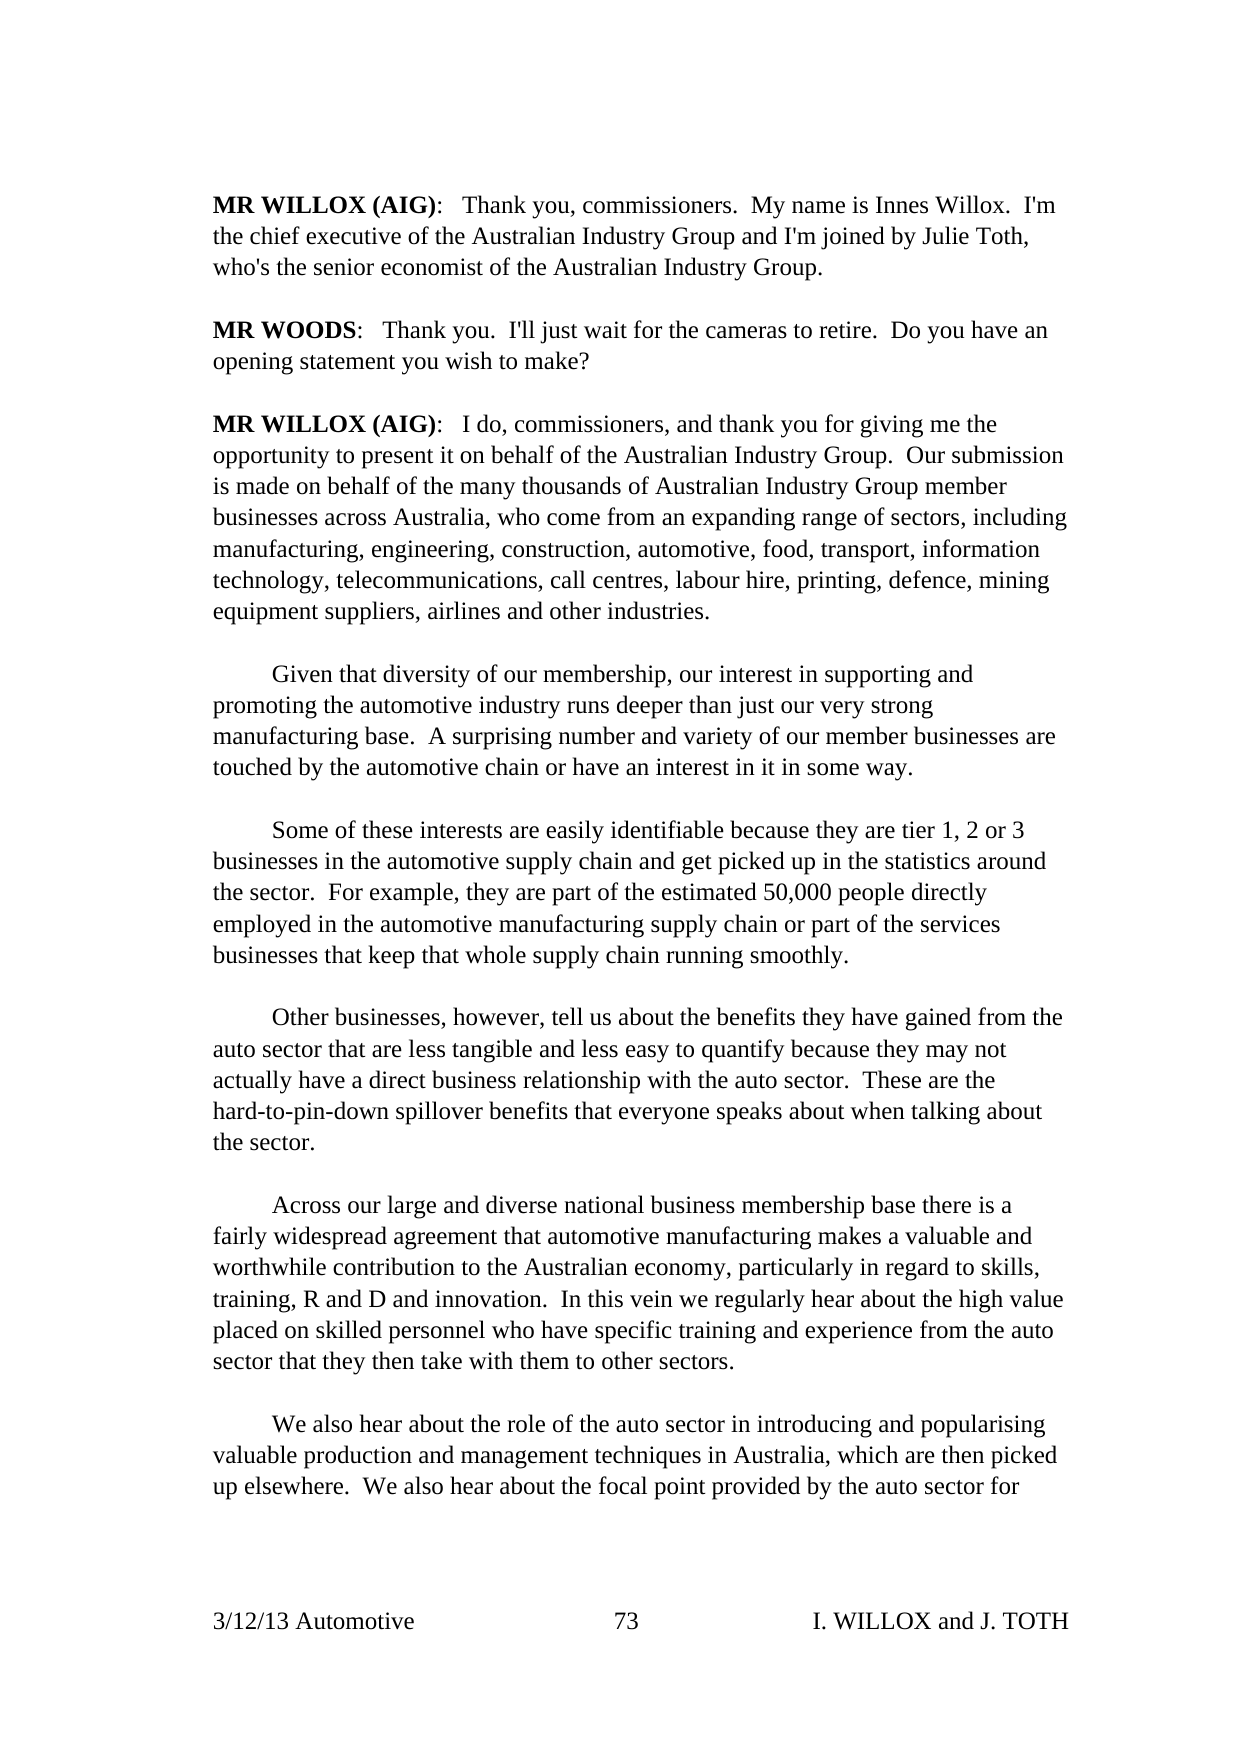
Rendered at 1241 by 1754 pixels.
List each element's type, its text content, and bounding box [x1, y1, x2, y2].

text MR WOODS: Thank you. I'll just wait for the cameras to retire. Do you have an opening statement you wish to make? [213, 313, 1069, 376]
text Other businesses, however, tell us about the benefits they have gained from the auto sector that are less tangible and less easy to quantify because they may not actually have a direct business relationship with the auto sector. These are the hard-to-pin-down spillover benefits that everyone speaks about when talking about the sector. [213, 1001, 1069, 1157]
text Across our large and diverse national business membership base there is a fairly widespread agreement that automotive manufacturing makes a valuable and worthwhile contribution to the Australian economy, particularly in regard to skills, training, R and D and innovation. In this vein we regularly hear about the high value placed on skilled personnel who have specific training and experience from the auto sector that they then take with them to other sectors. [213, 1188, 1069, 1376]
text Given that diversity of our membership, our interest in supporting and promoting the automotive industry runs deeper than just our very strong manufacturing base. A surprising number and variety of our member businesses are touched by the automotive chain or have an interest in it in some way. [213, 657, 1069, 782]
text MR WILLOX (AIG): I do, commissioners, and thank you for giving me the opportunity to present it on behalf of the Australian Industry Group. Our submission is made on behalf of the many thousands of Australian Industry Group member businesses across Australia, who come from an expanding range of sectors, including manufacturing, engineering, construction, automotive, food, transport, information technology, telecommunications, call centres, labour hire, printing, defence, mining equipment suppliers, airlines and other industries. [213, 407, 1069, 626]
text Some of these interests are easily identifiable because they are tier 1, 2 or 3 businesses in the automotive supply chain and get picked up in the statistics around the sector. For example, they are part of the estimated 50,000 people directly employed in the automotive manufacturing supply chain or part of the services businesses that keep that whole supply chain running smoothly. [213, 813, 1069, 969]
text We also hear about the role of the auto sector in introducing and popularising valuable production and management techniques in Australia, which are then picked up elsewhere. We also hear about the focal point provided by the auto sector for [213, 1407, 1069, 1501]
text MR WILLOX (AIG): Thank you, commissioners. My name is Innes Willox. I'm the chief executive of the Australian Industry Group and I'm joined by Julie Toth, who's the senior economist of the Australian Industry Group. [213, 188, 1069, 282]
